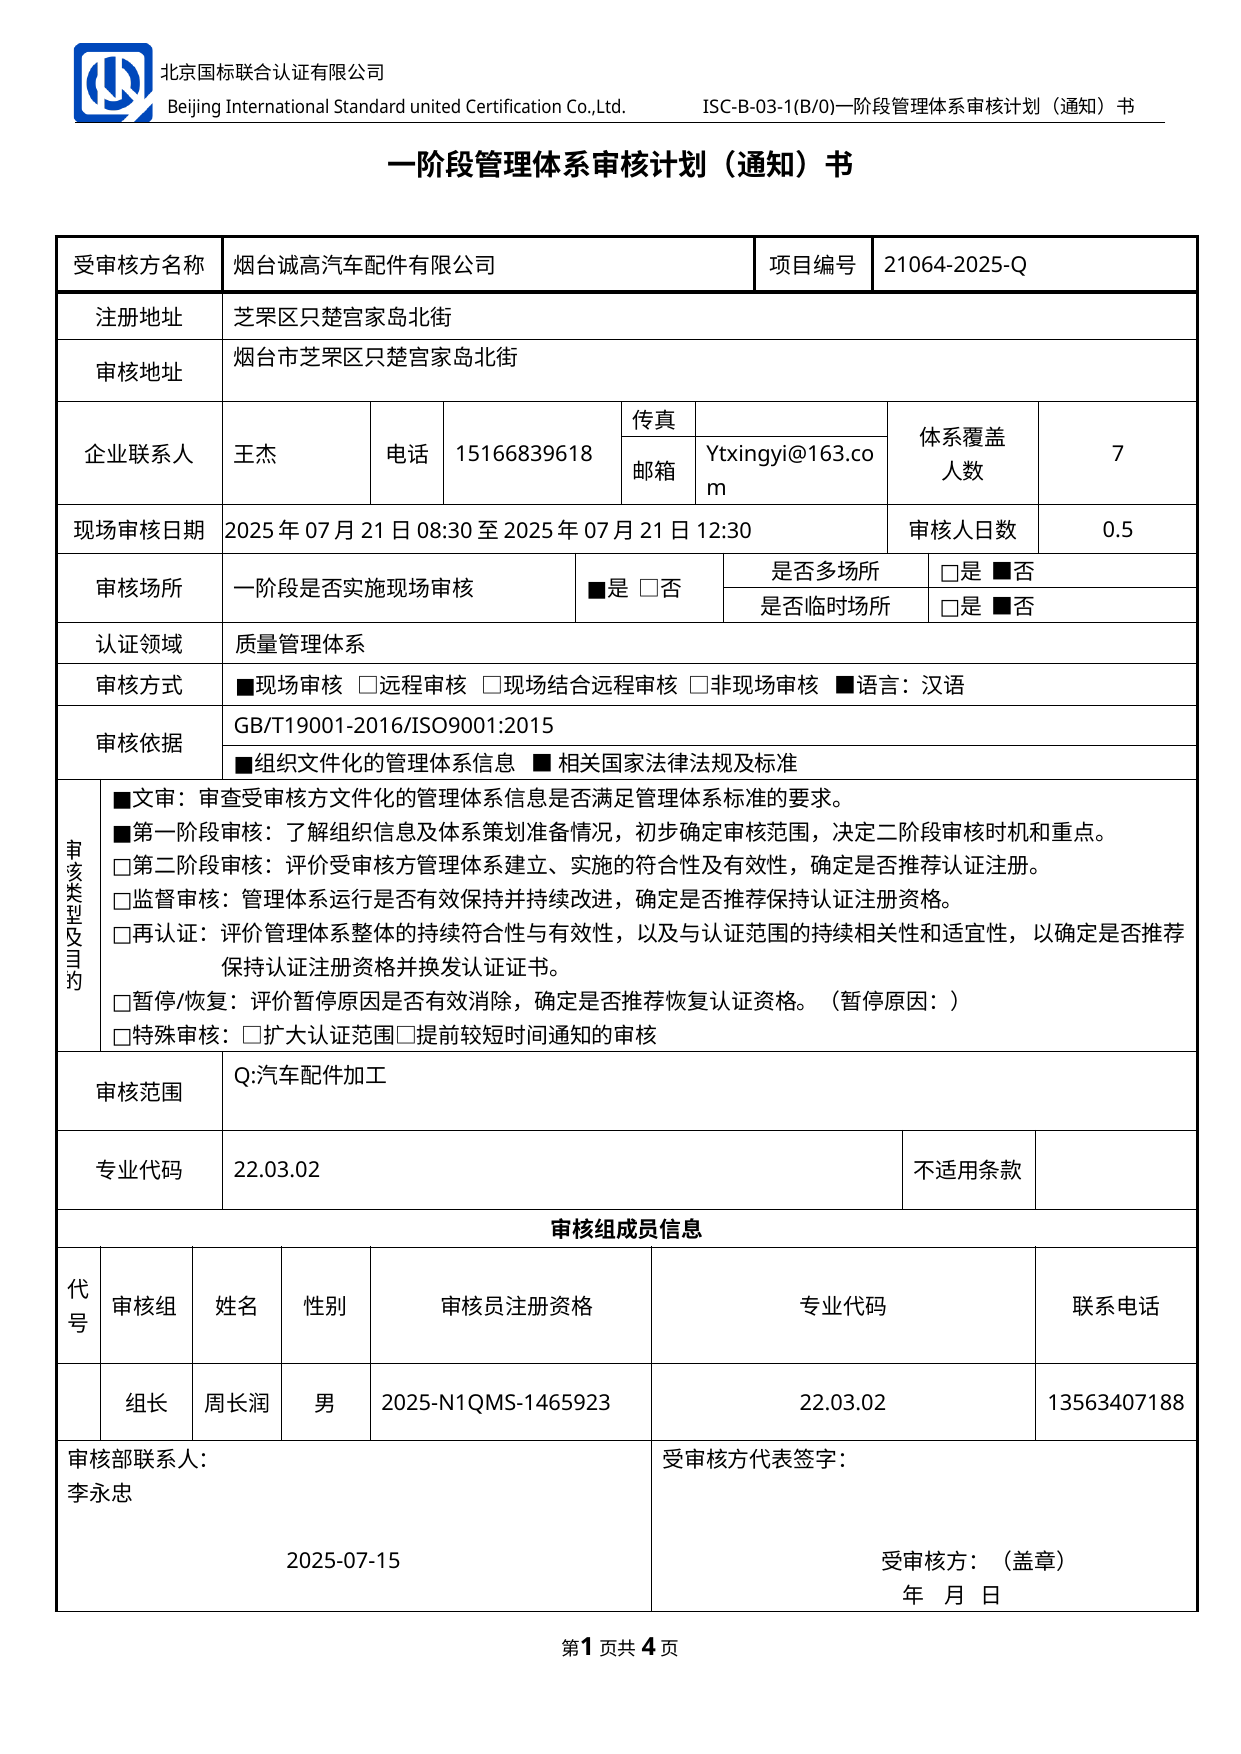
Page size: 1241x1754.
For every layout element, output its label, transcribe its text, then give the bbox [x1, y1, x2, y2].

table_header 项目编号 [756, 238, 871, 290]
table_cell 受审核方代表签字： 受审核方：（盖章） 年 月 日 [652, 1441, 1196, 1611]
table_cell [696, 402, 887, 436]
table_cell 审核员注册资格 [371, 1248, 651, 1363]
table_cell 代号 [58, 1248, 100, 1363]
table_cell 传真 [622, 402, 695, 436]
table_cell 审核方式 [58, 664, 222, 704]
table_cell 组长 [101, 1364, 192, 1440]
table_cell 王杰 [223, 402, 370, 504]
table_cell 审核类型及目的 [58, 780, 100, 1051]
table_header 21064-2025-Q [874, 238, 1196, 290]
table_cell 不适用条款 [903, 1131, 1035, 1208]
table_cell [1036, 1131, 1196, 1208]
table_cell 0.5 [1039, 505, 1196, 553]
table_cell □是 ■否 [929, 554, 1196, 587]
table_cell 审核人日数 [888, 505, 1038, 553]
table_cell 电话 [371, 402, 443, 504]
table_cell 2025年07月21日 08:30至2025年07月21日 12:30 [223, 505, 887, 553]
table_cell Q:汽车配件加工 [223, 1052, 1196, 1130]
table_cell 姓名 [193, 1248, 281, 1363]
table_cell 2025-N1QMS-1465923 [371, 1364, 651, 1440]
table_cell GB/T19001-2016/ISO9001:2015 [223, 706, 1196, 744]
table_cell 烟台市芝罘区只楚宫家岛北街 [223, 340, 1196, 401]
table_cell 邮箱 [622, 437, 695, 504]
table_cell ■现场审核 □远程审核 □现场结合远程审核 □非现场审核 ■语言：汉语 [223, 664, 1196, 704]
table_cell 周长润 [193, 1364, 281, 1440]
table_cell Ytxingyi@163.com [696, 437, 887, 504]
table_cell 认证领域 [58, 623, 222, 663]
table_cell 质量管理体系 [223, 623, 1196, 663]
table_cell ■是 □否 [576, 554, 723, 622]
table_cell 审核部联系人： 李永忠 2025-07-15 [58, 1441, 651, 1611]
table_cell 13563407188 [1036, 1364, 1196, 1440]
table_cell 男 [282, 1364, 370, 1440]
table_cell 专业代码 [652, 1248, 1035, 1363]
table_header 受审核方名称 [58, 238, 221, 290]
table_cell 审核范围 [58, 1052, 222, 1130]
table_cell 专业代码 [58, 1131, 222, 1208]
table_cell 企业联系人 [58, 402, 222, 504]
table_cell 是否多场所 [724, 554, 928, 587]
table_cell □是 ■否 [929, 588, 1196, 622]
table_cell 7 [1039, 402, 1196, 504]
table_cell 现场审核日期 [58, 505, 222, 553]
table_cell ■组织文件化的管理体系信息 ■ 相关国家法律法规及标准 [223, 746, 1196, 779]
text 一阶段管理体系审核计划（通知）书 [75, 129, 1165, 197]
table_cell 一阶段是否实施现场审核 [223, 554, 575, 622]
table_cell 22.03.02 [652, 1364, 1035, 1440]
table_cell 审核组成员信息 [58, 1210, 1196, 1246]
table_cell 审核地址 [58, 340, 222, 401]
table_cell 审核场所 [58, 554, 222, 622]
table_cell 是否临时场所 [724, 588, 928, 622]
table_cell ■文审：审查受审核方文件化的管理体系信息是否满足管理体系标准的要求。 ■第一阶段审核：了解组织信息及体系策划准备情况，初步确定审核范围，决定二阶段审核时机和重点。 □第二阶段审核：评价受审核方管理体系建立、实施的符合性及有效性，确定是否推荐认证注册。 □监督审核：管理体系运行是否有效保持并持续改进，确定是否推荐保持认证注册资格。 □再认证：评价管理体系整体的持续符合性与有效性，以及与认证范围的持续相关性和适宜性，以确定是否推荐保持认证注册资格并换发认证证书。 □暂停/恢复：评价暂停原因是否有效消除，确定是否推荐恢复认证资格。（暂停原因：） □特殊审核：□扩大认证范围□提前较短时间通知的审核 [101, 780, 1196, 1051]
table_header 烟台诚高汽车配件有限公司 [224, 238, 753, 290]
table_cell 体系覆盖 人数 [888, 402, 1038, 504]
table_cell 22.03.02 [223, 1131, 902, 1208]
table_cell 芝罘区只楚宫家岛北街 [223, 294, 1196, 339]
table_cell 审核依据 [58, 706, 222, 779]
table_cell 性别 [282, 1248, 370, 1363]
table_cell 15166839618 [444, 402, 621, 504]
table_cell 审核组 [101, 1248, 192, 1363]
table_cell [58, 1364, 100, 1440]
picture [73, 43, 153, 123]
table_cell 注册地址 [58, 294, 222, 339]
table_cell 联系电话 [1036, 1248, 1196, 1363]
